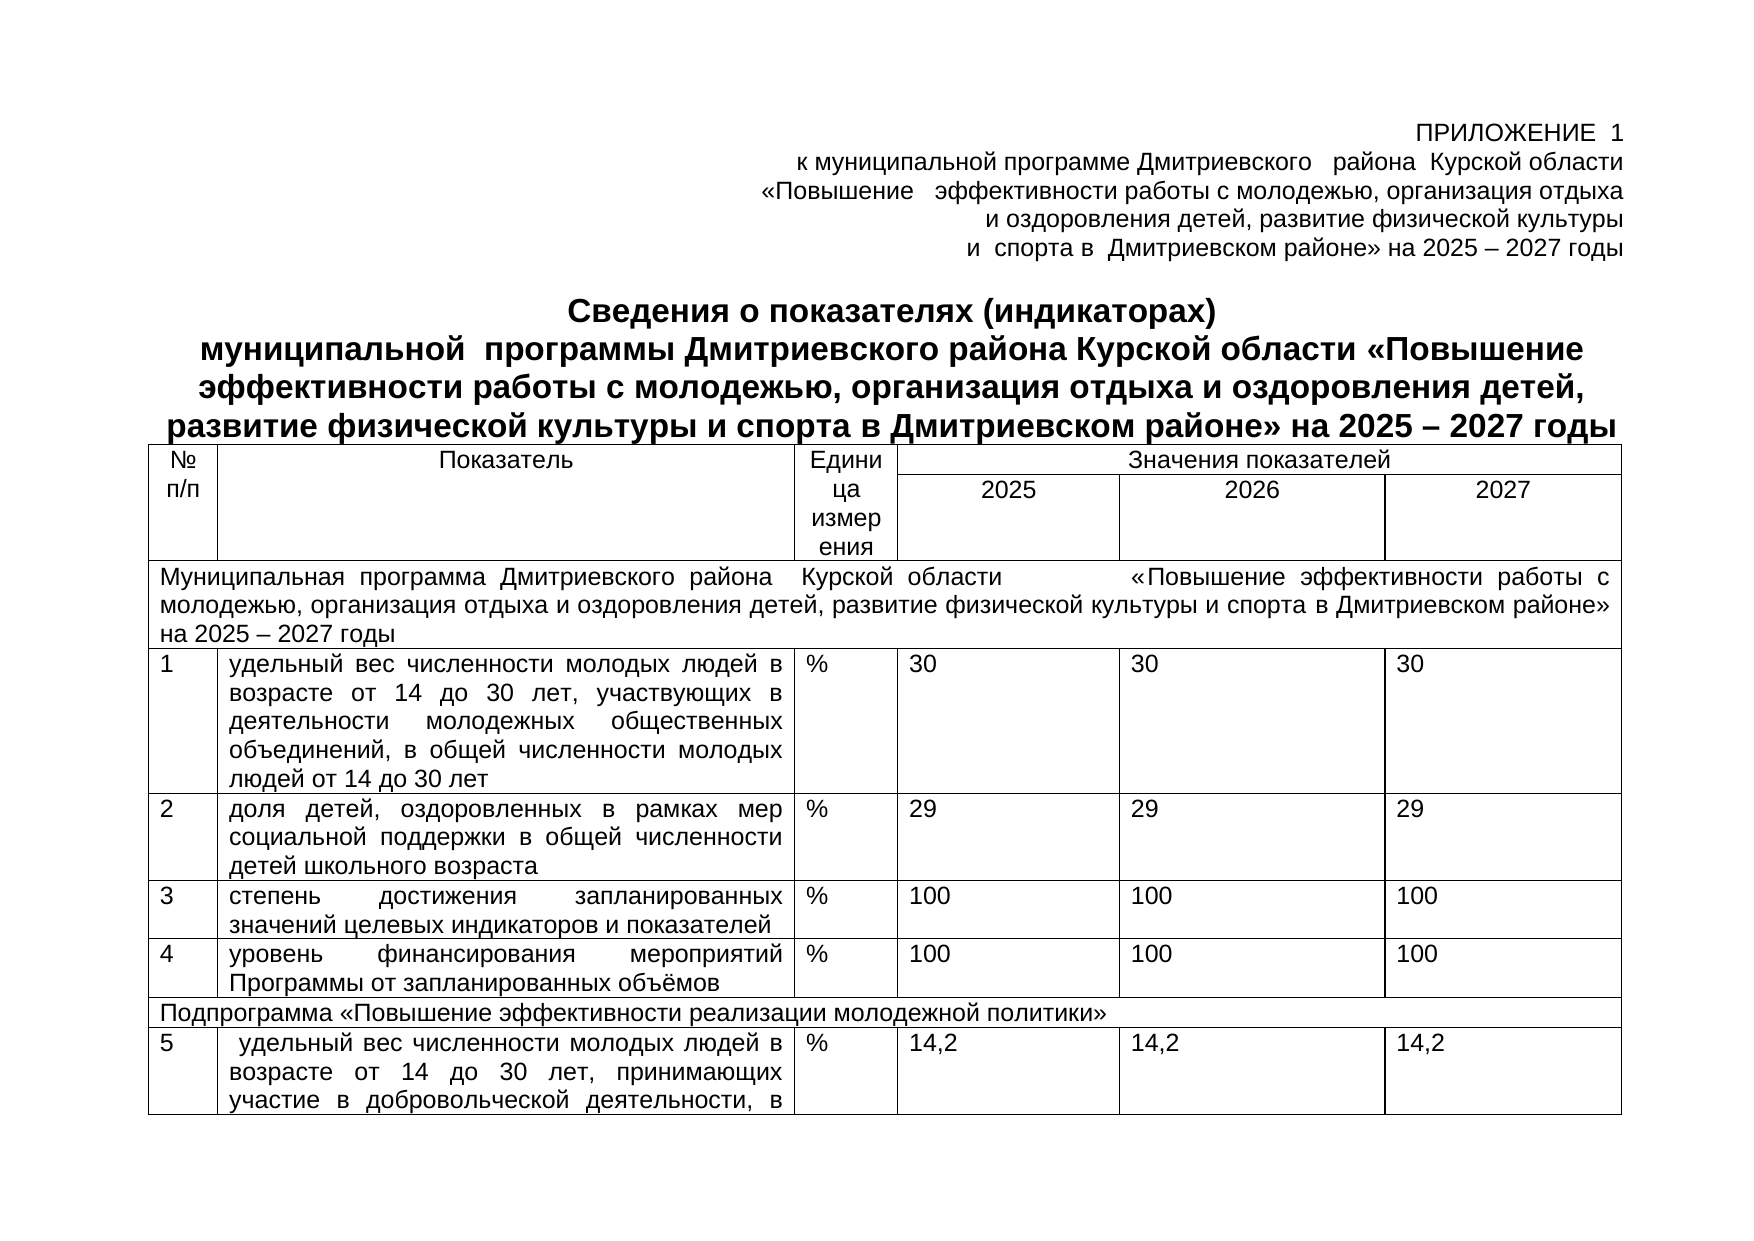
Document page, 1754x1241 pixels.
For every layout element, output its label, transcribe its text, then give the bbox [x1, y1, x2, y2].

table_cell Подпрограмма «Повышение эффективности реализации молодежной политики» [149, 998, 1621, 1027]
table_cell % [795, 1028, 897, 1114]
text к муниципальной программе Дмитриевского района Курской области [159, 147, 1624, 176]
table_cell степень достижения запланированных значений целевых индикаторов и показателей [218, 881, 794, 938]
text и спорта в Дмитриевском районе» на 2025 – 2027 годы [159, 233, 1624, 262]
table_cell уровень финансирования мероприятий Программы от запланированных объёмов [218, 939, 794, 997]
text и оздоровления детей, развитие физической культуры [159, 204, 1624, 233]
table_cell % [795, 794, 897, 880]
table_cell 2 [149, 794, 217, 880]
table_cell удельный вес численности молодых людей в возрасте от 14 до 30 лет, участвующих в деятельности молодежных общественных объединений, в общей численности молодых людей от 14 до 30 лет [218, 649, 794, 792]
table_cell 100 [1386, 939, 1621, 997]
table_cell 100 [1120, 939, 1384, 997]
text «Повышение эффективности работы с молодежью, организация отдыха [159, 176, 1624, 204]
table_cell 29 [1120, 794, 1384, 880]
text ПРИЛОЖЕНИЕ 1 [159, 118, 1624, 147]
table_cell % [795, 649, 897, 792]
table_cell 100 [898, 939, 1119, 997]
table_cell 30 [1386, 649, 1621, 792]
table_header № п/п [149, 445, 217, 560]
table_header Показатель [218, 445, 794, 560]
table_cell 2027 [1386, 475, 1621, 560]
text муниципальной программы Дмитриевского района Курской области «Повышение эффективности работы с молодежью, организация отдыха и оздоровления детей, развитие физической культуры и спорта в Дмитриевском районе» на 2025 – 2027 годы [159, 329, 1624, 444]
table_cell 2025 [898, 475, 1119, 560]
table_cell 14,2 [1120, 1028, 1384, 1114]
text Сведения о показателях (индикаторах) [159, 291, 1624, 329]
table_header Значения показателей [898, 445, 1621, 474]
table_cell доля детей, оздоровленных в рамках мер социальной поддержки в общей численности детей школьного возраста [218, 794, 794, 880]
table_cell Муниципальная программа Дмитриевского района Курской области «Повышение эффективности работы с молодежью, организация отдыха и оздоровления детей, развитие физической культуры и спорта в Дмитриевском районе» на 2025 – 2027 годы [149, 561, 1621, 648]
table_cell % [795, 939, 897, 997]
table_cell 29 [898, 794, 1119, 880]
table_cell 14,2 [898, 1028, 1119, 1114]
table_header Единица измерения [795, 445, 897, 560]
table_cell 3 [149, 881, 217, 938]
table_cell 14,2 [1386, 1028, 1621, 1114]
table_cell 100 [898, 881, 1119, 938]
table_cell 100 [1386, 881, 1621, 938]
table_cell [218, 1028, 794, 1114]
table_cell 29 [1386, 794, 1621, 880]
table_cell 5 [149, 1028, 217, 1114]
table_cell % [795, 881, 897, 938]
table_cell 2026 [1120, 475, 1384, 560]
table_cell 1 [149, 649, 217, 792]
table_cell 4 [149, 939, 217, 997]
table_cell 100 [1120, 881, 1384, 938]
table_cell 30 [898, 649, 1119, 792]
table_cell 30 [1120, 649, 1384, 792]
